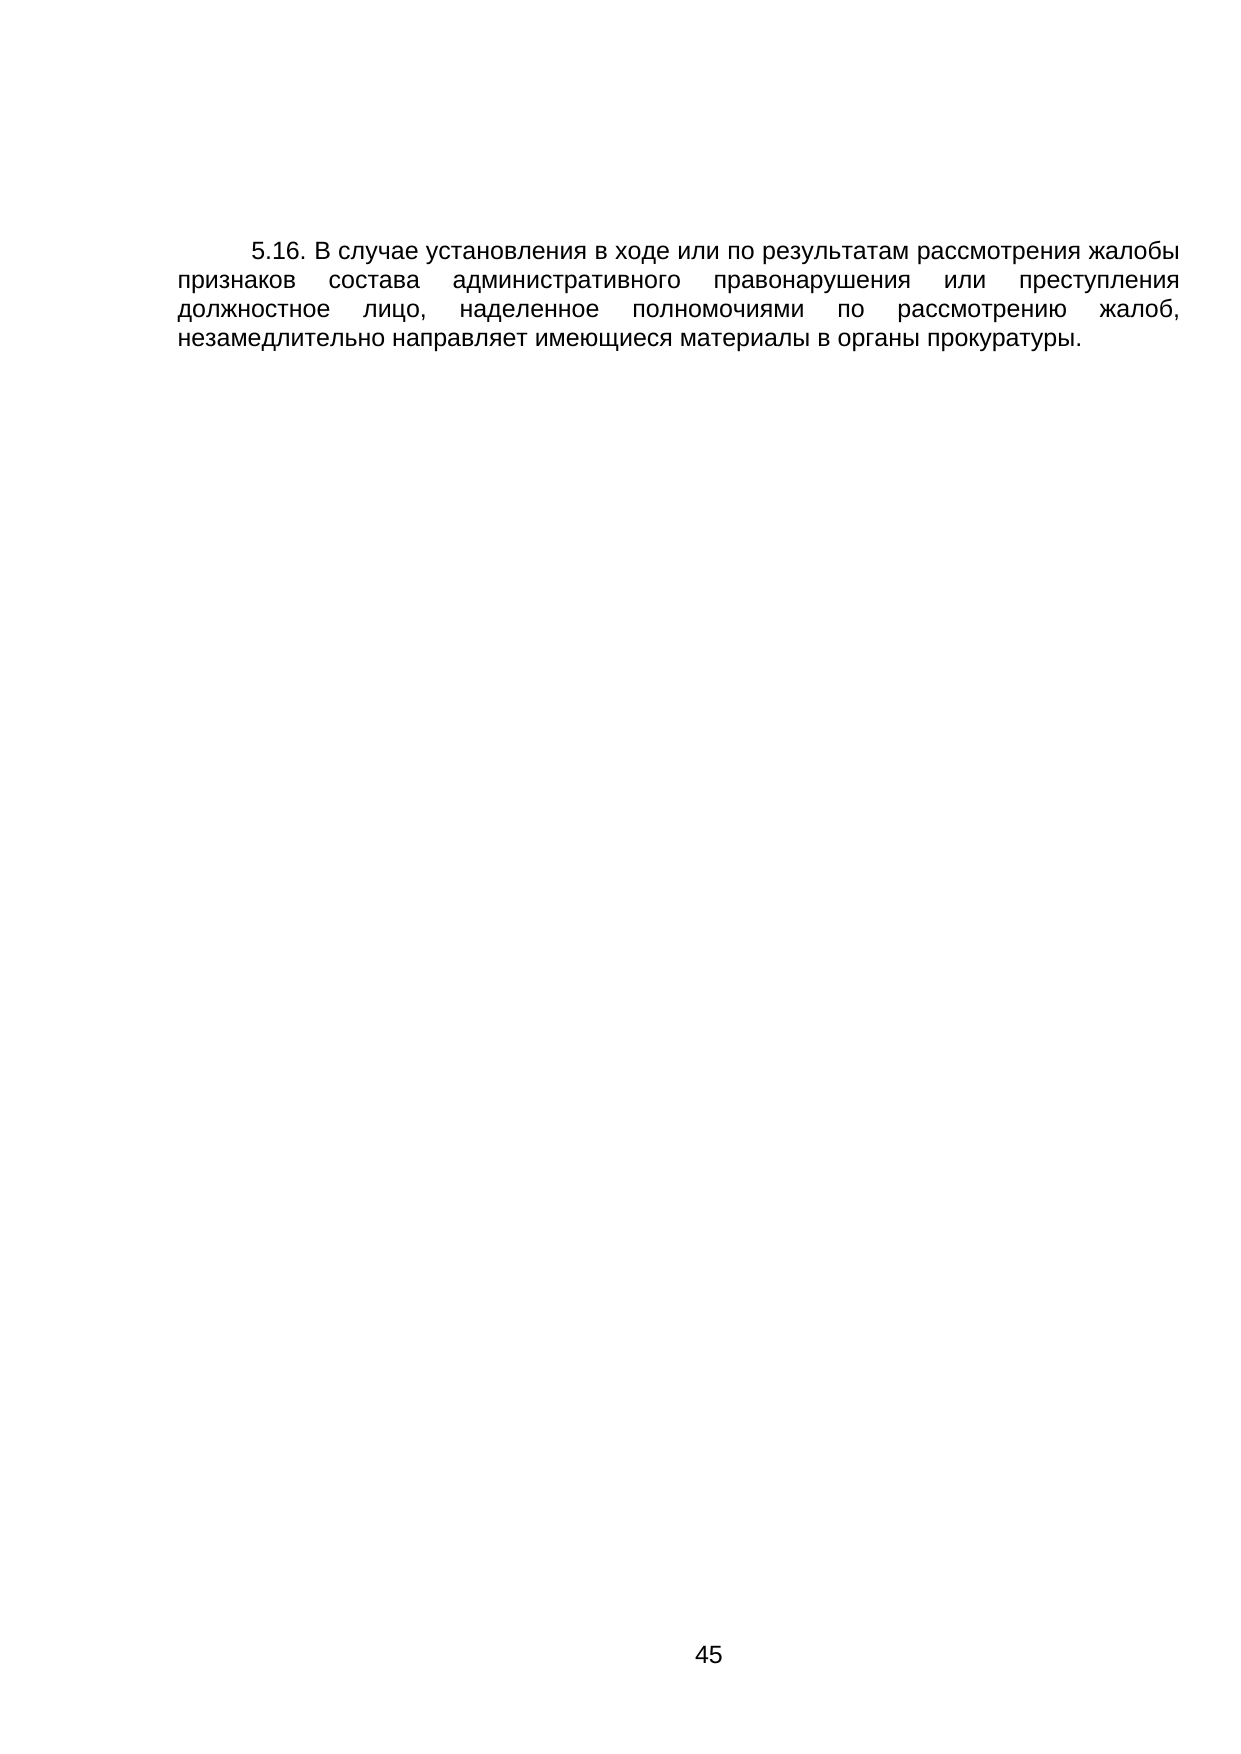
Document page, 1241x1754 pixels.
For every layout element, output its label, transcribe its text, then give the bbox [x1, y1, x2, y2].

text 5.16. В случае установления в ходе или по результатам рассмотрения жалобы признаков состава административного правонарушения или преступления должностное лицо, наделенное полномочиями по рассмотрению жалоб, незамедлительно направляет имеющиеся материалы в органы прокуратуры. [177, 236, 1181, 351]
